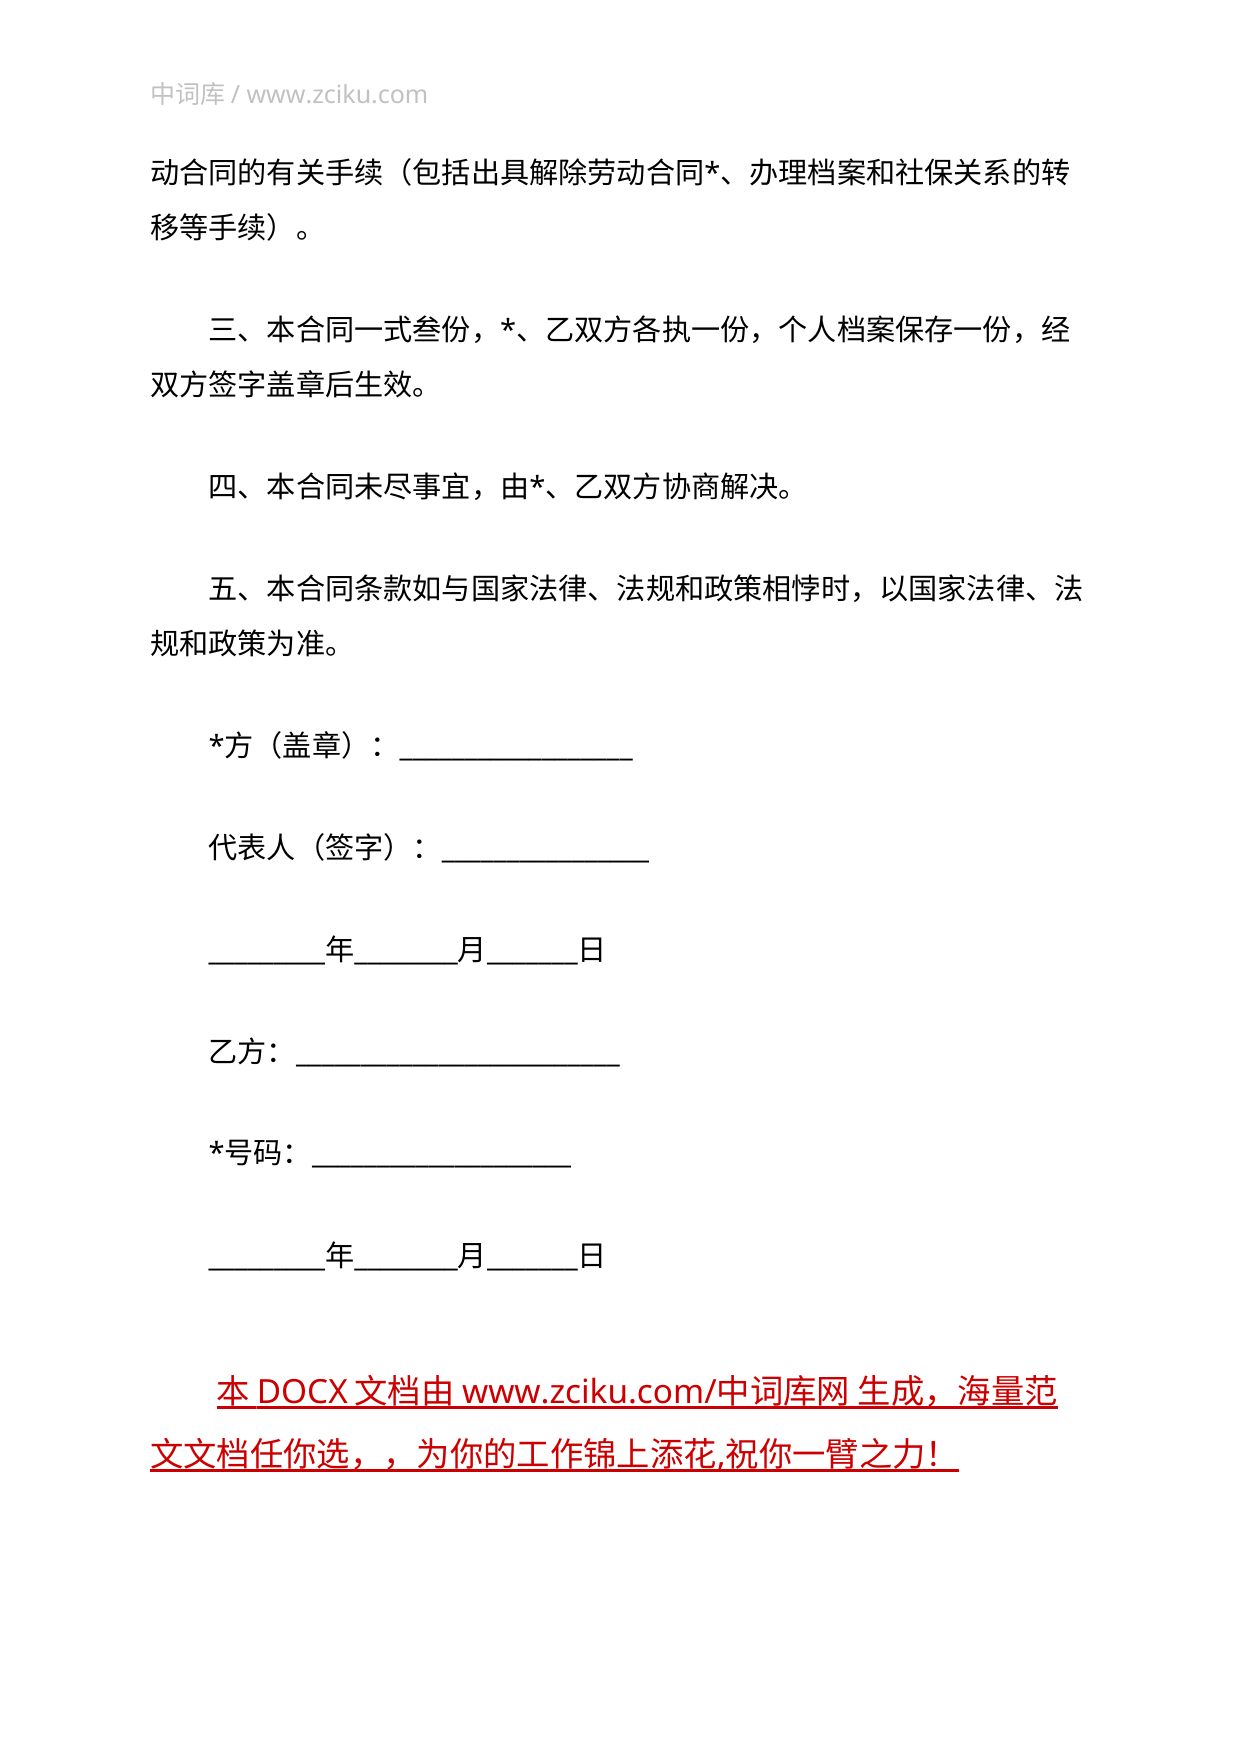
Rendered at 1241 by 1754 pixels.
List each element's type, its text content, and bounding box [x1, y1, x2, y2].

text 代表人（签字）：________________ [150, 824, 1090, 867]
text _________年________月_______日 [150, 926, 1090, 968]
text 四、本合同未尽事宜，由*、乙双方协商解决。 [150, 463, 1090, 506]
text 本DOCX文档由 www.zciku.com/中词库网 生成，海量范文文档任你选，，为你的工作锦上添花,祝你一臂之力！ [150, 1365, 1090, 1477]
text 五、本合同条款如与国家法律、法规和政策相悖时，以国家法律、法规和政策为准。 [150, 566, 1090, 663]
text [150, 150, 1090, 247]
text _________年________月_______日 [150, 1232, 1090, 1274]
text 三、本合同一式叁份，*、乙双方各执一份，个人档案保存一份，经双方签字盖章后生效。 [150, 307, 1090, 404]
text *号码：____________________ [150, 1130, 1090, 1172]
text 乙方：_________________________ [150, 1028, 1090, 1071]
text *方（盖章）：__________________ [150, 722, 1090, 764]
